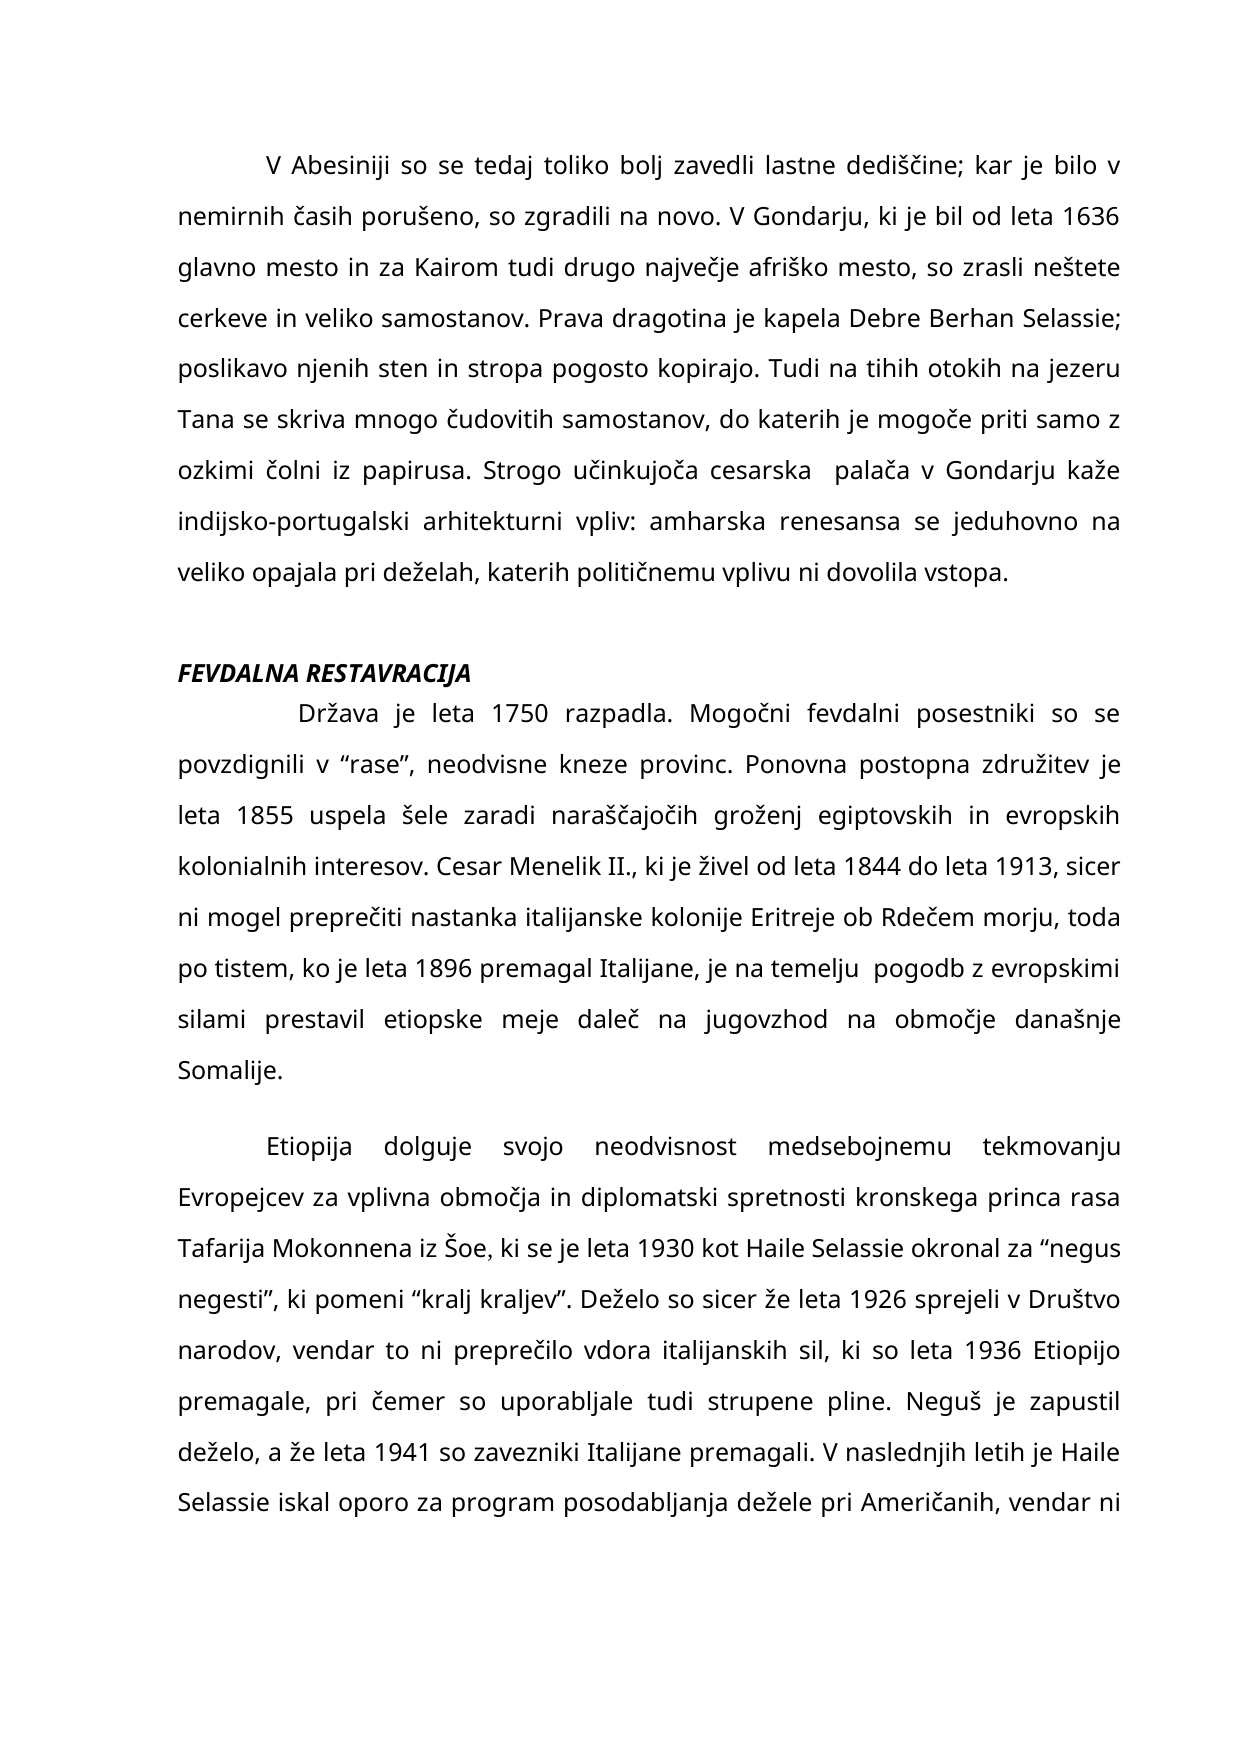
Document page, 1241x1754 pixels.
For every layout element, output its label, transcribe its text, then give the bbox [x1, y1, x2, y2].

text Država je leta 1750 razpadla. Mogočni fevdalni posestniki so se povzdignili v “rase”, neodvisne kneze provinc. Ponovna postopna združitev je leta 1855 uspela šele zaradi naraščajočih groženj egiptovskih in evropskih kolonialnih interesov. Cesar Menelik II., ki je živel od leta 1844 do leta 1913, sicer ni mogel preprečiti nastanka italijanske kolonije Eritreje ob Rdečem morju, toda po tistem, ko je leta 1896 premagal Italijane, je na temelju pogodb z evropskimi silami prestavil etiopske meje daleč na jugovzhod na območje današnje Somalije. [177, 696, 1122, 1087]
subtitle FEVDALNA RESTAVRACIJA [177, 656, 1122, 690]
text V Abesiniji so se tedaj toliko bolj zavedli lastne dediščine; kar je bilo v nemirnih časih porušeno, so zgradili na novo. V Gondarju, ki je bil od leta 1636 glavno mesto in za Kairom tudi drugo največje afriško mesto, so zrasli neštete cerkeve in veliko samostanov. Prava dragotina je kapela Debre Berhan Selassie; poslikavo njenih sten in stropa pogosto kopirajo. Tudi na tihih otokih na jezeru Tana se skriva mnogo čudovitih samostanov, do katerih je mogoče priti samo z ozkimi čolni iz papirusa. Strogo učinkujoča cesarska palača v Gondarju kaže indijsko-portugalski arhitekturni vpliv: amharska renesansa se jeduhovno na veliko opajala pri deželah, katerih političnemu vplivu ni dovolila vstopa. [177, 148, 1122, 589]
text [177, 1129, 1122, 1519]
